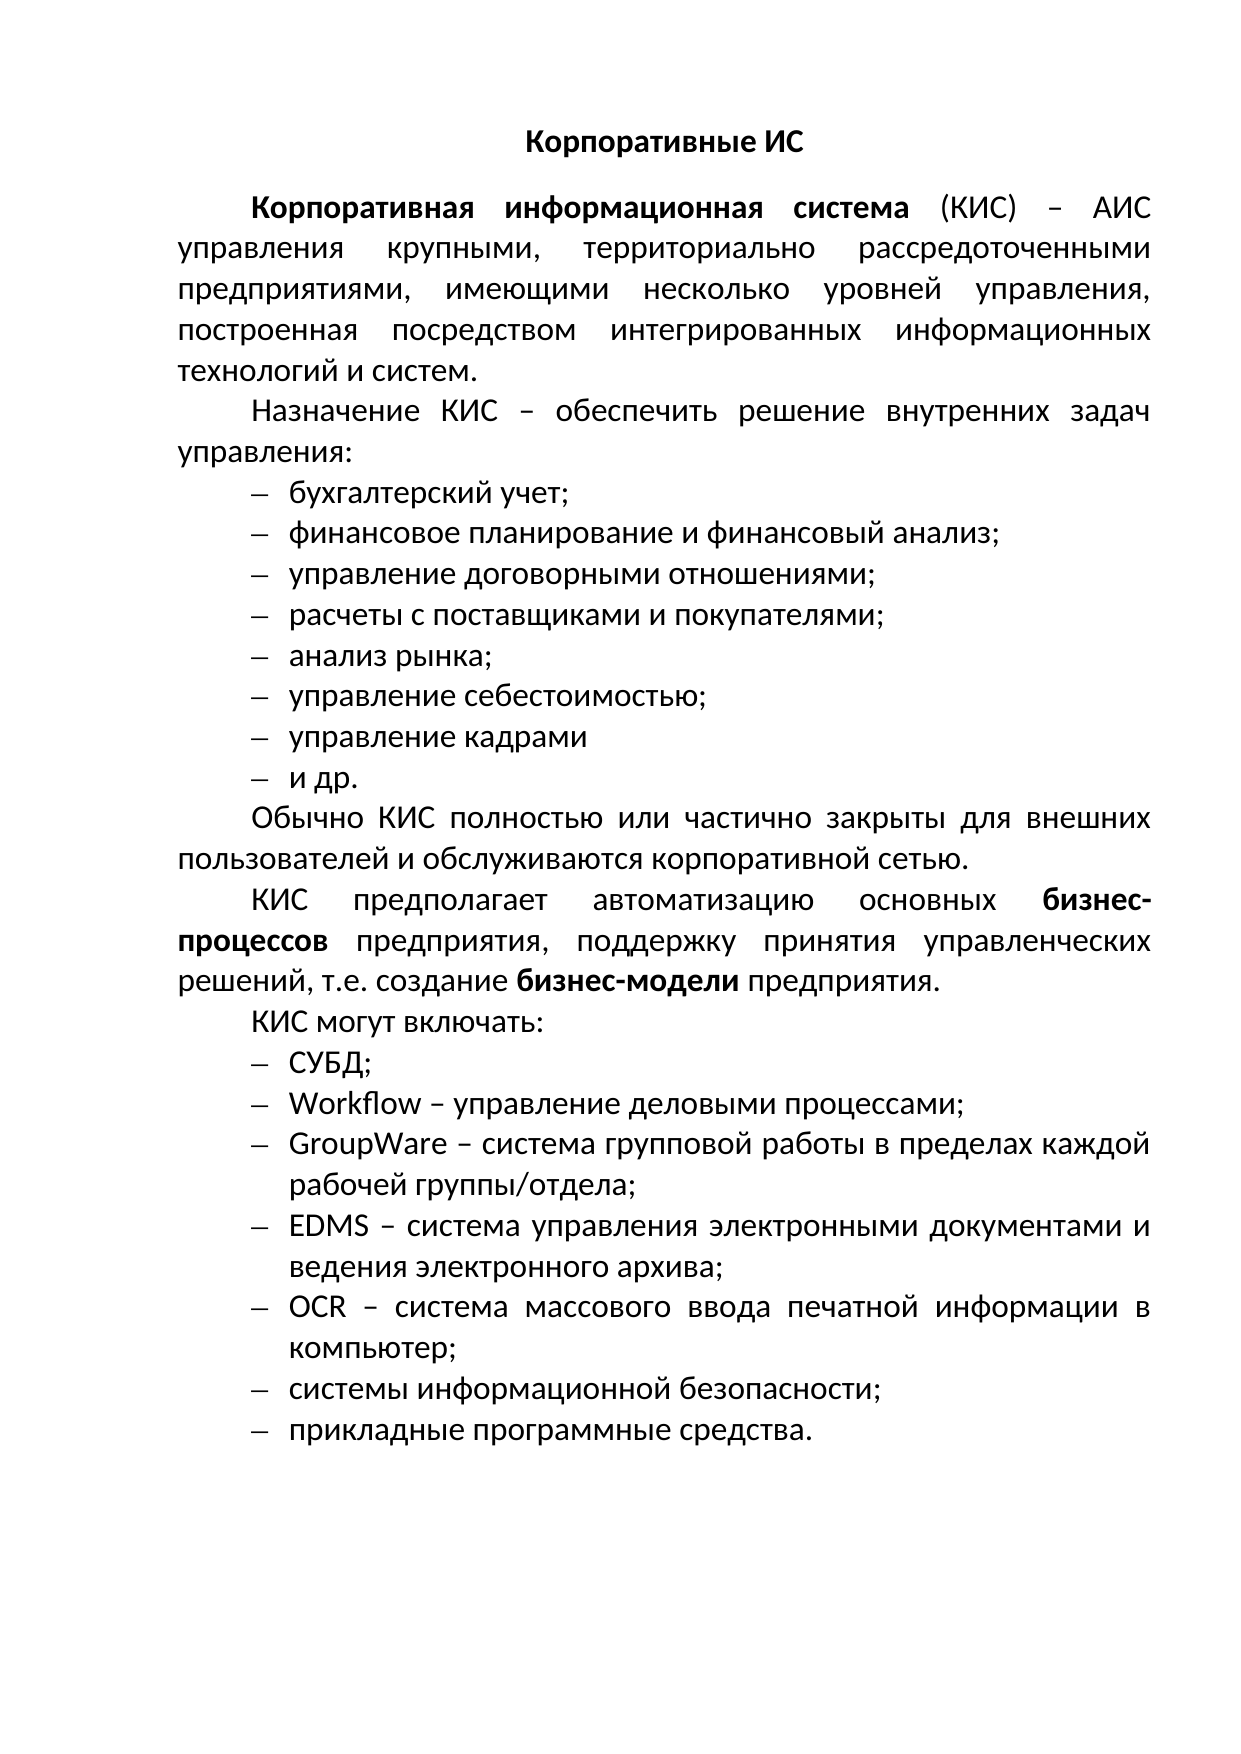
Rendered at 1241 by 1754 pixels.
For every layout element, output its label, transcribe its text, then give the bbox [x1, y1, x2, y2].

list системы информационной безопасности; [251, 1367, 1152, 1407]
subtitle Корпоративные ИС [177, 120, 1152, 161]
text Корпоративная информационная система (КИС) – АИС управления крупными, территориально рассредоточенными предприятиями, имеющими несколько уровней управления, построенная посредством интегрированных информационных технологий и систем. [177, 186, 1152, 389]
list СУБД; [251, 1041, 1152, 1082]
list EDMS – система управления электронными документами и ведения электронного архива; [251, 1204, 1152, 1285]
text Назначение КИС – обеспечить решение внутренних задач управления: [177, 389, 1152, 471]
list управление кадрами [251, 715, 1152, 756]
list бухгалтерский учет; [251, 471, 1152, 511]
list анализ рынка; [251, 634, 1152, 674]
list OCR – система массового ввода печатной информации в компьютер; [251, 1285, 1152, 1367]
text КИС могут включать: [177, 1000, 1152, 1041]
text КИС предполагает автоматизацию основных бизнес-процессов предприятия, поддержку принятия управленческих решений, т.е. создание бизнес-модели предприятия. [177, 878, 1152, 1000]
list управление договорными отношениями; [251, 552, 1152, 593]
text Обычно КИС полностью или частично закрыты для внешних пользователей и обслуживаются корпоративной сетью. [177, 797, 1152, 878]
list GroupWare – система групповой работы в пределах каждой рабочей группы/отдела; [251, 1122, 1152, 1204]
list и др. [251, 756, 1152, 797]
list управление себестоимостью; [251, 674, 1152, 715]
list прикладные программные средства. [251, 1407, 1152, 1448]
list финансовое планирование и финансовый анализ; [251, 511, 1152, 552]
list Workflow – управление деловыми процессами; [251, 1082, 1152, 1122]
list расчеты с поставщиками и покупателями; [251, 593, 1152, 634]
